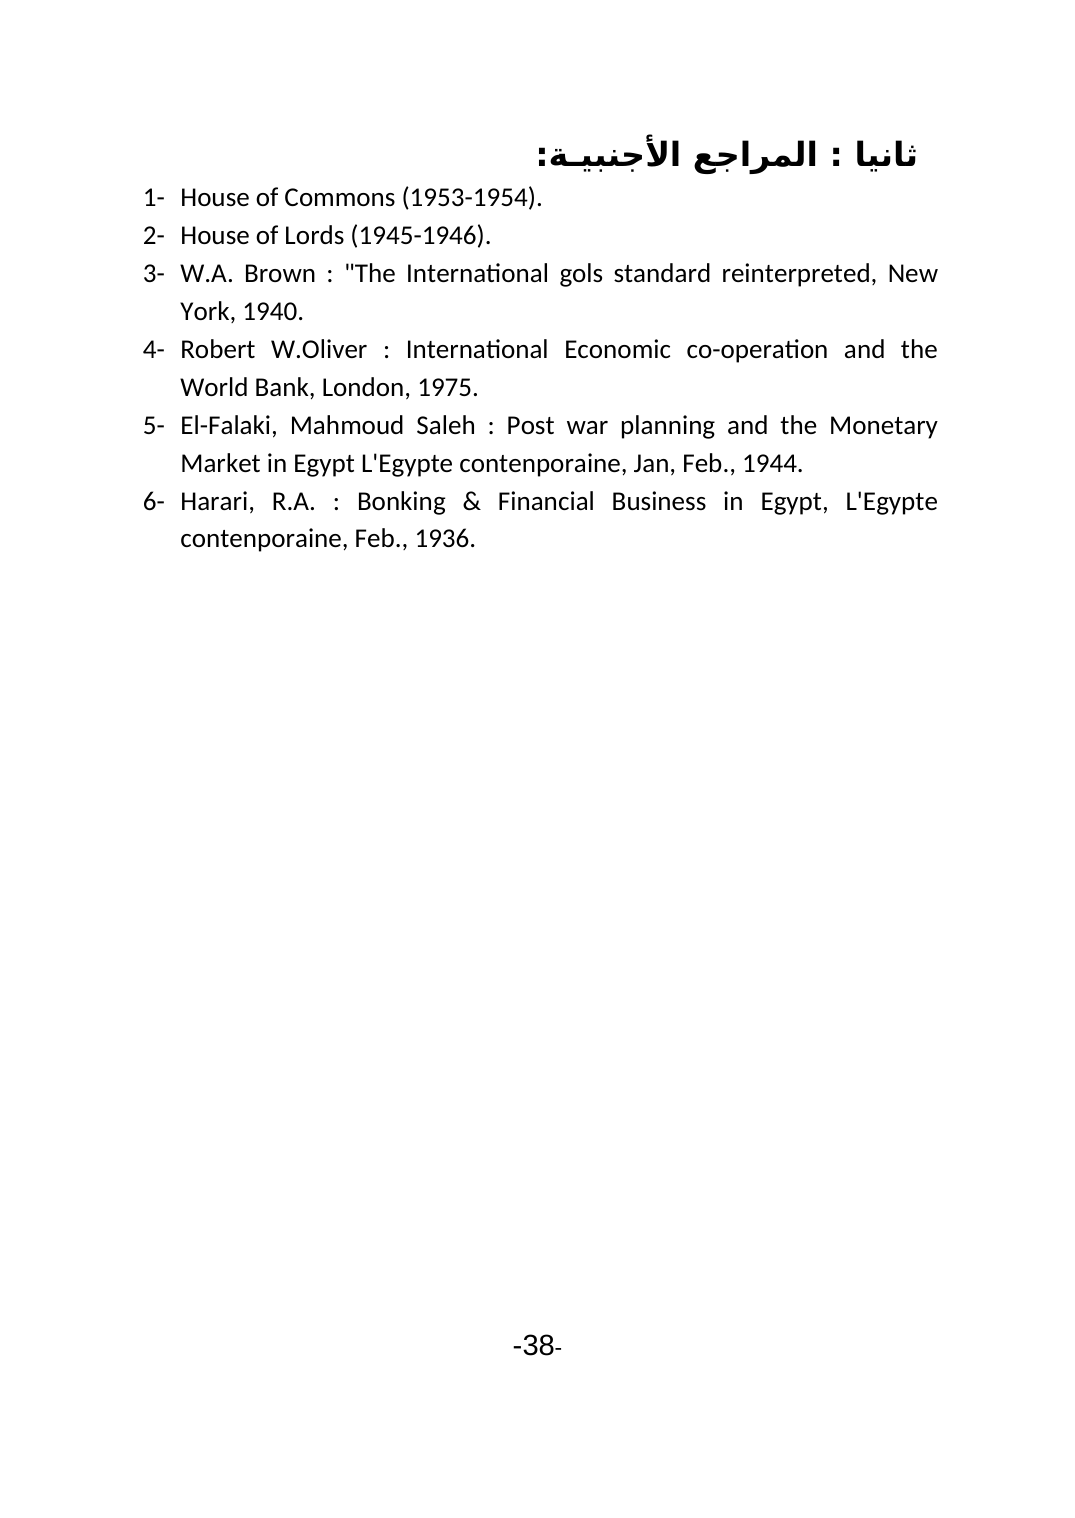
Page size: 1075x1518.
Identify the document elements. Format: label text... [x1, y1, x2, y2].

list Harari, R.A. : Bonking & Financial Business in Egypt, L'Egypte contenporaine, Feb., 1936. [143, 484, 939, 555]
list El-Falaki, Mahmoud Saleh : Post war planning and the Monetary Market in Egypt L'Egypte contenporaine, Jan, Feb., 1944. [143, 408, 939, 479]
list W.A. Brown : "The International gols standard reinterpreted, New York, 1940. [143, 256, 939, 327]
list House of Commons (1953-1954). [143, 180, 939, 213]
list House of Lords (1945-1946). [143, 218, 939, 251]
list Robert W.Oliver : International Economic co-operation and the World Bank, London, 1975. [143, 332, 939, 403]
list ثانيا : المراجع الأجنبيـة: [136, 136, 918, 175]
